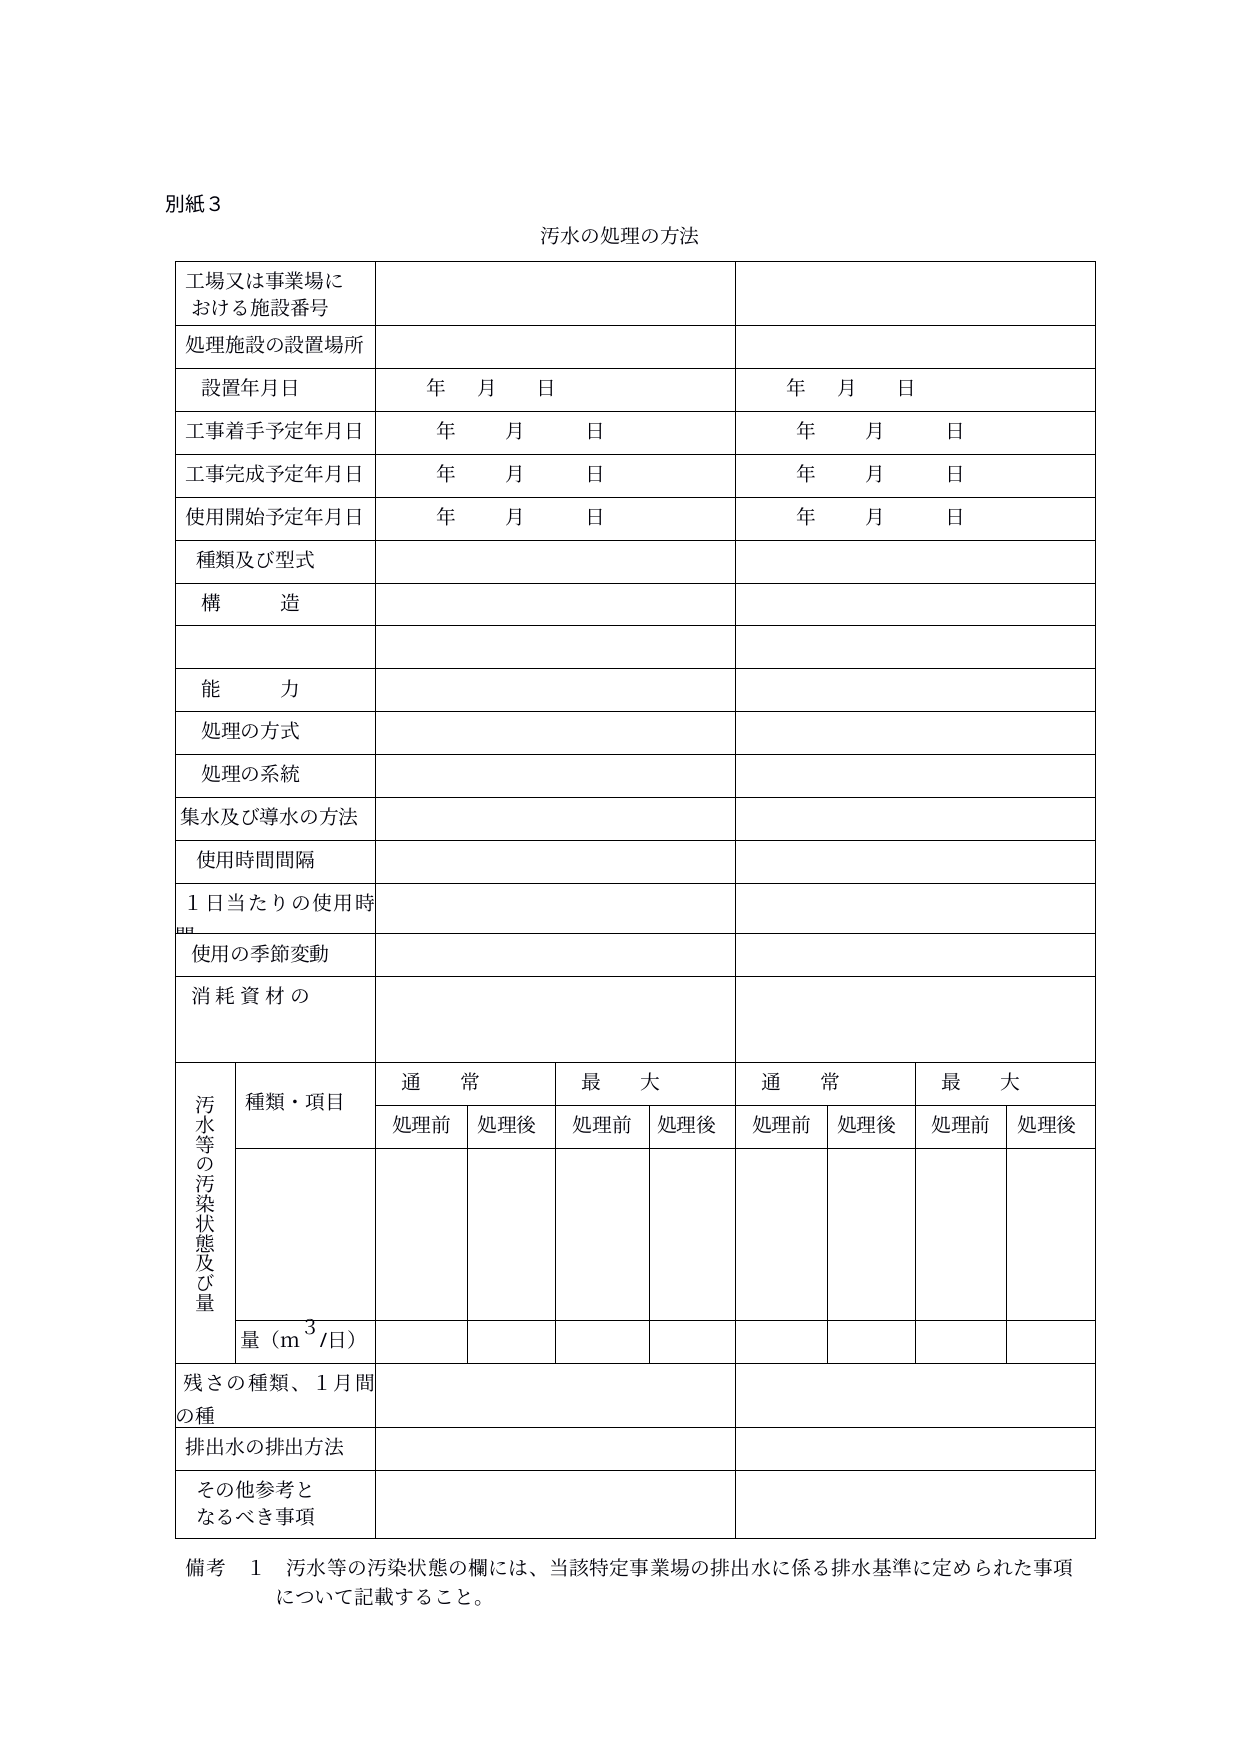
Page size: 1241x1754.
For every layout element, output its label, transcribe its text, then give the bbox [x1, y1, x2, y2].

table_cell [736, 1471, 1095, 1538]
table_cell 最 大 [916, 1063, 1095, 1105]
table_header 工場又は事業場に おける施設番号 [176, 262, 375, 325]
table_cell 処理施設の設置場所 [176, 326, 375, 368]
table_cell [376, 1428, 735, 1470]
table_cell 通 常 [736, 1063, 915, 1105]
table_cell [556, 1321, 649, 1362]
table_cell [376, 798, 735, 840]
table_cell 量（ｍ３/日） [236, 1321, 375, 1362]
table_cell [736, 1321, 827, 1362]
table_cell [1007, 1321, 1095, 1362]
table_cell [736, 755, 1095, 797]
table_cell [376, 1149, 467, 1319]
table_cell [1007, 1149, 1095, 1319]
text 別紙３ [165, 189, 1075, 218]
table_cell [736, 841, 1095, 883]
table_cell 処理後 [650, 1106, 735, 1148]
table_cell 年 月 日 [736, 412, 1095, 454]
table_cell [650, 1149, 735, 1319]
table_cell [376, 1364, 735, 1427]
table_cell 処理後 [1007, 1106, 1095, 1148]
table_cell 通 常 [376, 1063, 555, 1105]
table_cell [468, 1321, 555, 1362]
table_cell 設置年月日 [176, 369, 375, 411]
table_cell [376, 712, 735, 754]
table_cell [376, 669, 735, 711]
table_cell [916, 1149, 1006, 1319]
table_cell [736, 326, 1095, 368]
table_cell [736, 1149, 827, 1319]
table_cell 年 月 日 [376, 412, 735, 454]
text 汚水の処理の方法 [165, 218, 1075, 250]
table_cell 集水及び導水の方法 [176, 798, 375, 840]
table_cell 処理の系統 [176, 755, 375, 797]
table_cell [556, 1149, 649, 1319]
table_cell [376, 584, 735, 625]
table_cell 汚水等の汚染状態及び量 [176, 1063, 235, 1362]
table_cell 使用時間間隔 [176, 841, 375, 883]
table_cell [736, 798, 1095, 840]
table_cell 排出水の排出方法 [176, 1428, 375, 1470]
table_cell [736, 977, 1095, 1062]
table_cell [376, 1321, 467, 1362]
table_cell [650, 1321, 735, 1362]
table_cell [376, 626, 735, 668]
table_header [1096, 261, 1105, 1538]
table_cell 年 月 日 [736, 498, 1095, 539]
table_cell [376, 326, 735, 368]
table_cell 処理後 [468, 1106, 555, 1148]
table_cell 処理後 [828, 1106, 915, 1148]
text 備考 １ 汚水等の汚染状態の欄には、当該特定事業場の排出水に係る排水基準に定められた事項について記載すること。 [165, 1553, 1075, 1610]
table_header [376, 262, 735, 325]
table_cell 消 耗 資 材 の [176, 977, 375, 1062]
table_cell [736, 934, 1095, 976]
table_cell 年 月 日 [376, 455, 735, 497]
table_cell [736, 669, 1095, 711]
table_cell [376, 841, 735, 883]
table_cell [376, 541, 735, 582]
table_cell 残さの種類、１月間の種 類別生成量及び処理方法 [176, 1364, 375, 1427]
table_cell 種類及び型式 [176, 541, 375, 582]
table_cell [736, 541, 1095, 582]
table_cell 構 造 [176, 584, 375, 625]
table_cell その他参考と なるべき事項 [176, 1471, 375, 1538]
table_cell 使用開始予定年月日 [176, 498, 375, 539]
table_cell [376, 755, 735, 797]
table_cell [376, 1471, 735, 1538]
table_cell １日当たりの使用時間 [176, 884, 375, 933]
table_cell 年 月 日 [376, 369, 735, 411]
table_cell 使用の季節変動 [176, 934, 375, 976]
table_cell [736, 884, 1095, 933]
table_cell [468, 1149, 555, 1319]
table_cell 処理前 [736, 1106, 827, 1148]
table_cell [736, 626, 1095, 668]
table_cell 処理前 [556, 1106, 649, 1148]
table_cell 種類・項目 [236, 1063, 375, 1148]
table_cell [736, 1364, 1095, 1427]
table_cell 能 力 [176, 669, 375, 711]
table_cell 処理前 [916, 1106, 1006, 1148]
table_cell [828, 1321, 915, 1362]
table_cell [828, 1149, 915, 1319]
table_cell [236, 1149, 375, 1319]
table_cell [916, 1321, 1006, 1362]
table_header [736, 262, 1095, 325]
table_cell 処理前 [376, 1106, 467, 1148]
table_cell [736, 1428, 1095, 1470]
table_cell [376, 977, 735, 1062]
table_cell [376, 884, 735, 933]
table_cell 工事完成予定年月日 [176, 455, 375, 497]
table_cell 年 月 日 [736, 369, 1095, 411]
table_cell 年 月 日 [376, 498, 735, 539]
table_cell 年 月 日 [736, 455, 1095, 497]
table_cell 最 大 [556, 1063, 735, 1105]
table_cell [736, 584, 1095, 625]
table_cell [376, 934, 735, 976]
table_cell [736, 712, 1095, 754]
table_cell 処理の方式 [176, 712, 375, 754]
table_cell 工事着手予定年月日 [176, 412, 375, 454]
table_cell [176, 626, 375, 668]
